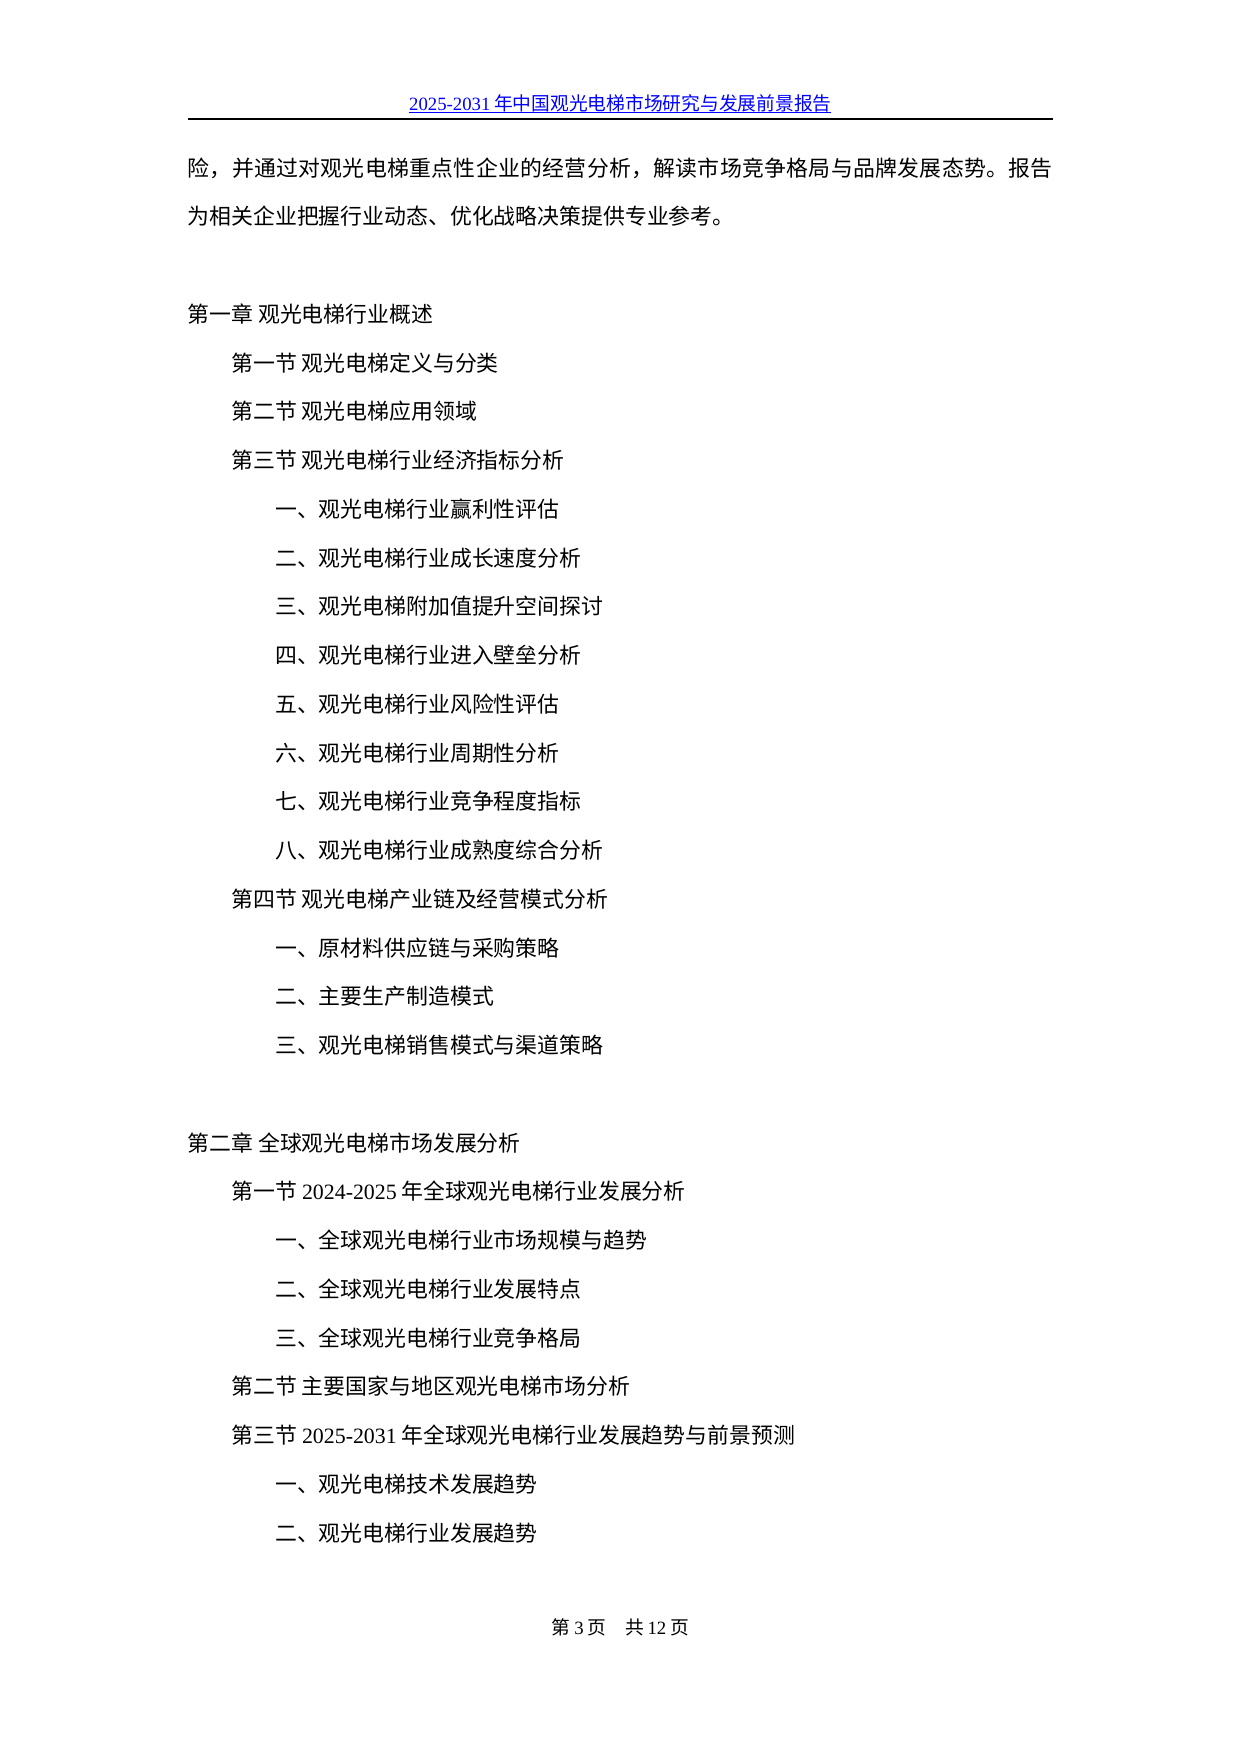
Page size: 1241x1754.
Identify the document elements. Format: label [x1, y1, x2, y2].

text [187, 150, 1053, 1548]
